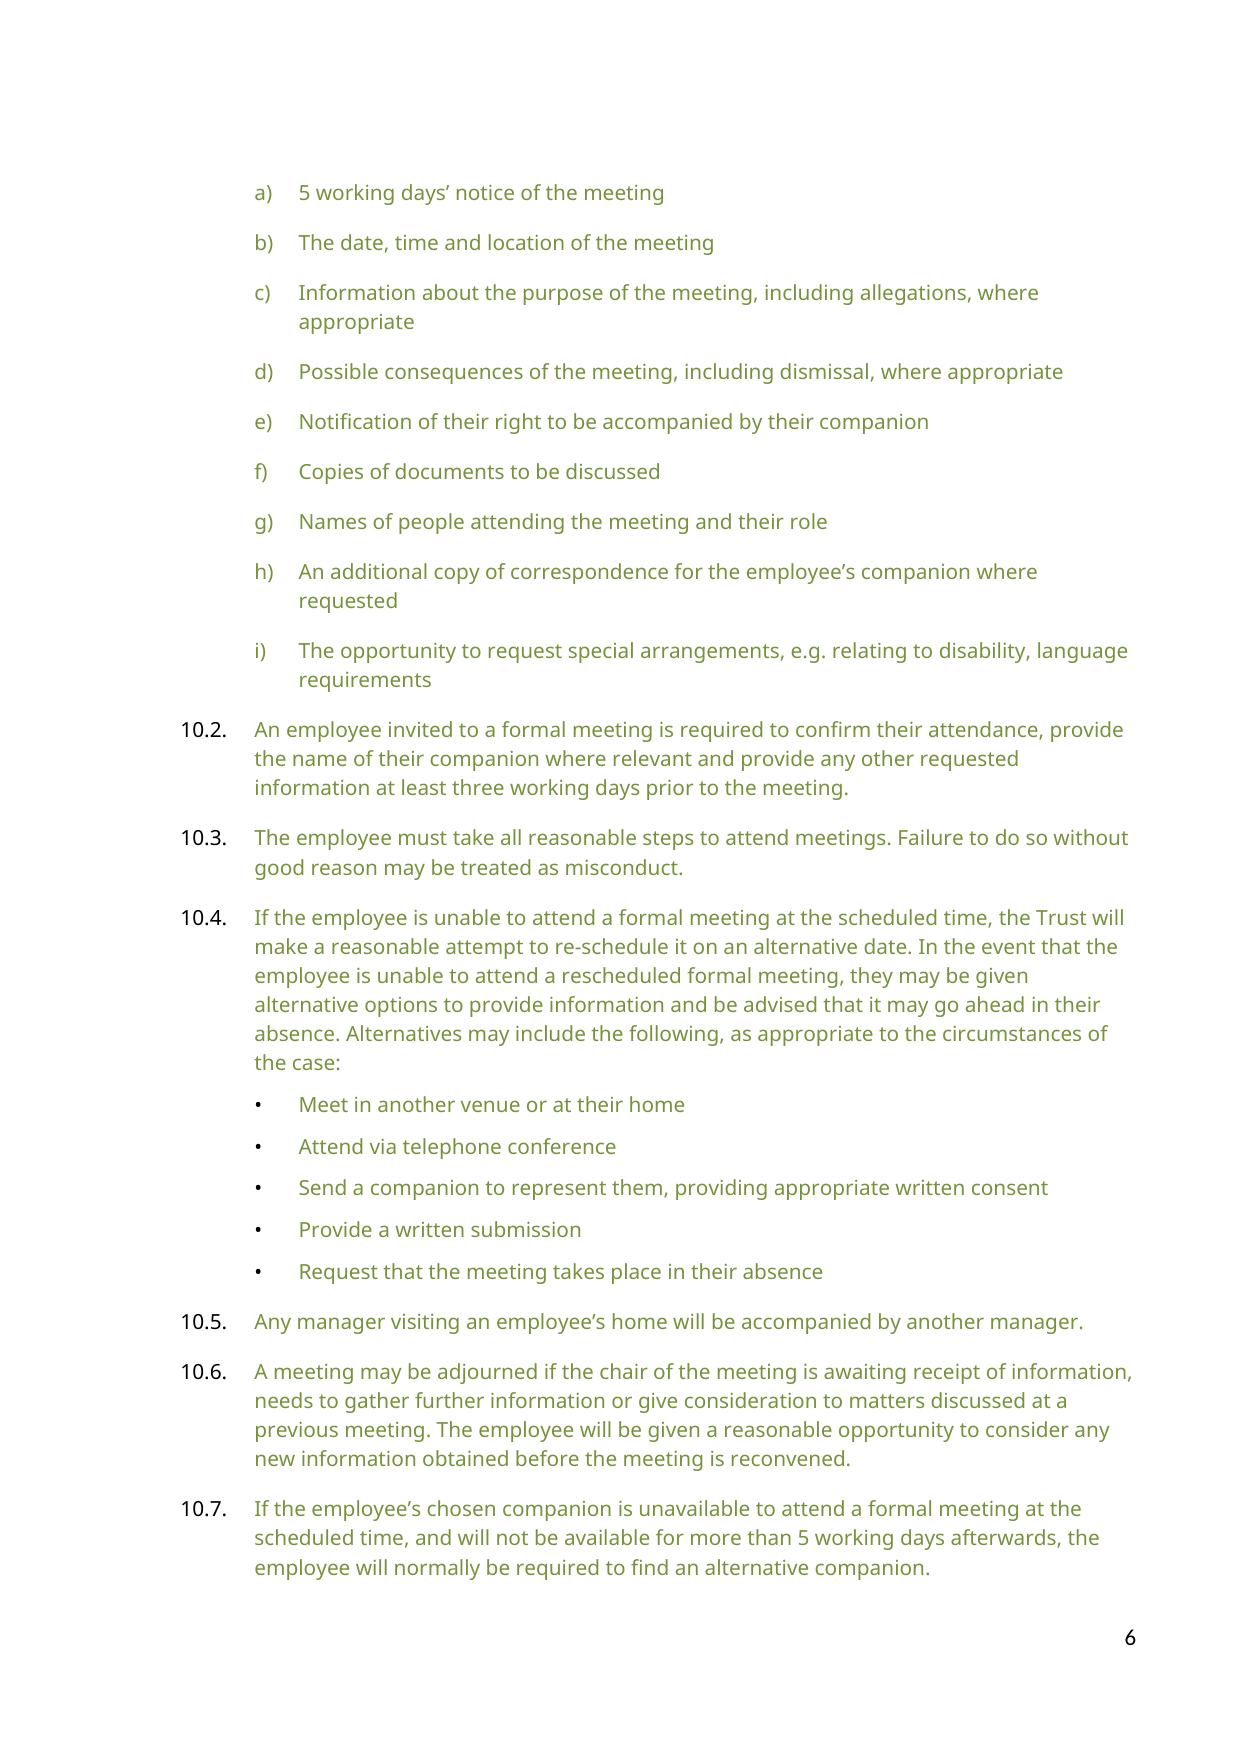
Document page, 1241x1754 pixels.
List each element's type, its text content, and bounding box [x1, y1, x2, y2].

subtitle Information about the purpose of the meeting, including allegations, where appropriate [254, 277, 1134, 335]
subtitle If the employee’s chosen companion is unavailable to attend a formal meeting at the scheduled time, and will not be available for more than 5 working days afterwards, the employee will normally be required to find an alternative companion. [180, 1493, 1134, 1581]
subtitle The employee must take all reasonable steps to attend meetings. Failure to do so without good reason may be treated as misconduct. [180, 822, 1134, 881]
subtitle Names of people attending the meeting and their role [254, 506, 1134, 535]
subtitle An employee invited to a formal meeting is required to confirm their attendance, provide the name of their companion where relevant and provide any other requested information at least three working days prior to the meeting. [180, 714, 1134, 802]
text Send a companion to represent them, providing appropriate written consent [254, 1172, 1134, 1202]
subtitle Possible consequences of the meeting, including dismissal, where appropriate [254, 356, 1134, 385]
text Attend via telephone conference [254, 1131, 1134, 1160]
subtitle Copies of documents to be discussed [254, 456, 1134, 485]
subtitle 5 working days’ notice of the meeting [254, 177, 1134, 206]
text Meet in another venue or at their home [254, 1089, 1134, 1118]
text Provide a written submission [254, 1214, 1134, 1243]
subtitle A meeting may be adjourned if the chair of the meeting is awaiting receipt of information, needs to gather further information or give consideration to matters discussed at a previous meeting. The employee will be given a reasonable opportunity to consider any new information obtained before the meeting is reconvened. [180, 1356, 1134, 1472]
subtitle An additional copy of correspondence for the employee’s companion where requested [254, 556, 1134, 614]
subtitle Any manager visiting an employee’s home will be accompanied by another manager. [180, 1306, 1134, 1335]
subtitle Notification of their right to be accompanied by their companion [254, 406, 1134, 435]
subtitle If the employee is unable to attend a formal meeting at the scheduled time, the Trust will make a reasonable attempt to re-schedule it on an alternative date. In the event that the employee is unable to attend a rescheduled formal meeting, they may be given alternative options to provide information and be advised that it may go ahead in their absence. Alternatives may include the following, as appropriate to the circumstances of the case: [180, 902, 1134, 1077]
text Request that the meeting takes place in their absence [254, 1256, 1134, 1285]
subtitle The date, time and location of the meeting [254, 227, 1134, 256]
subtitle The opportunity to request special arrangements, e.g. relating to disability, language requirements [254, 635, 1134, 693]
